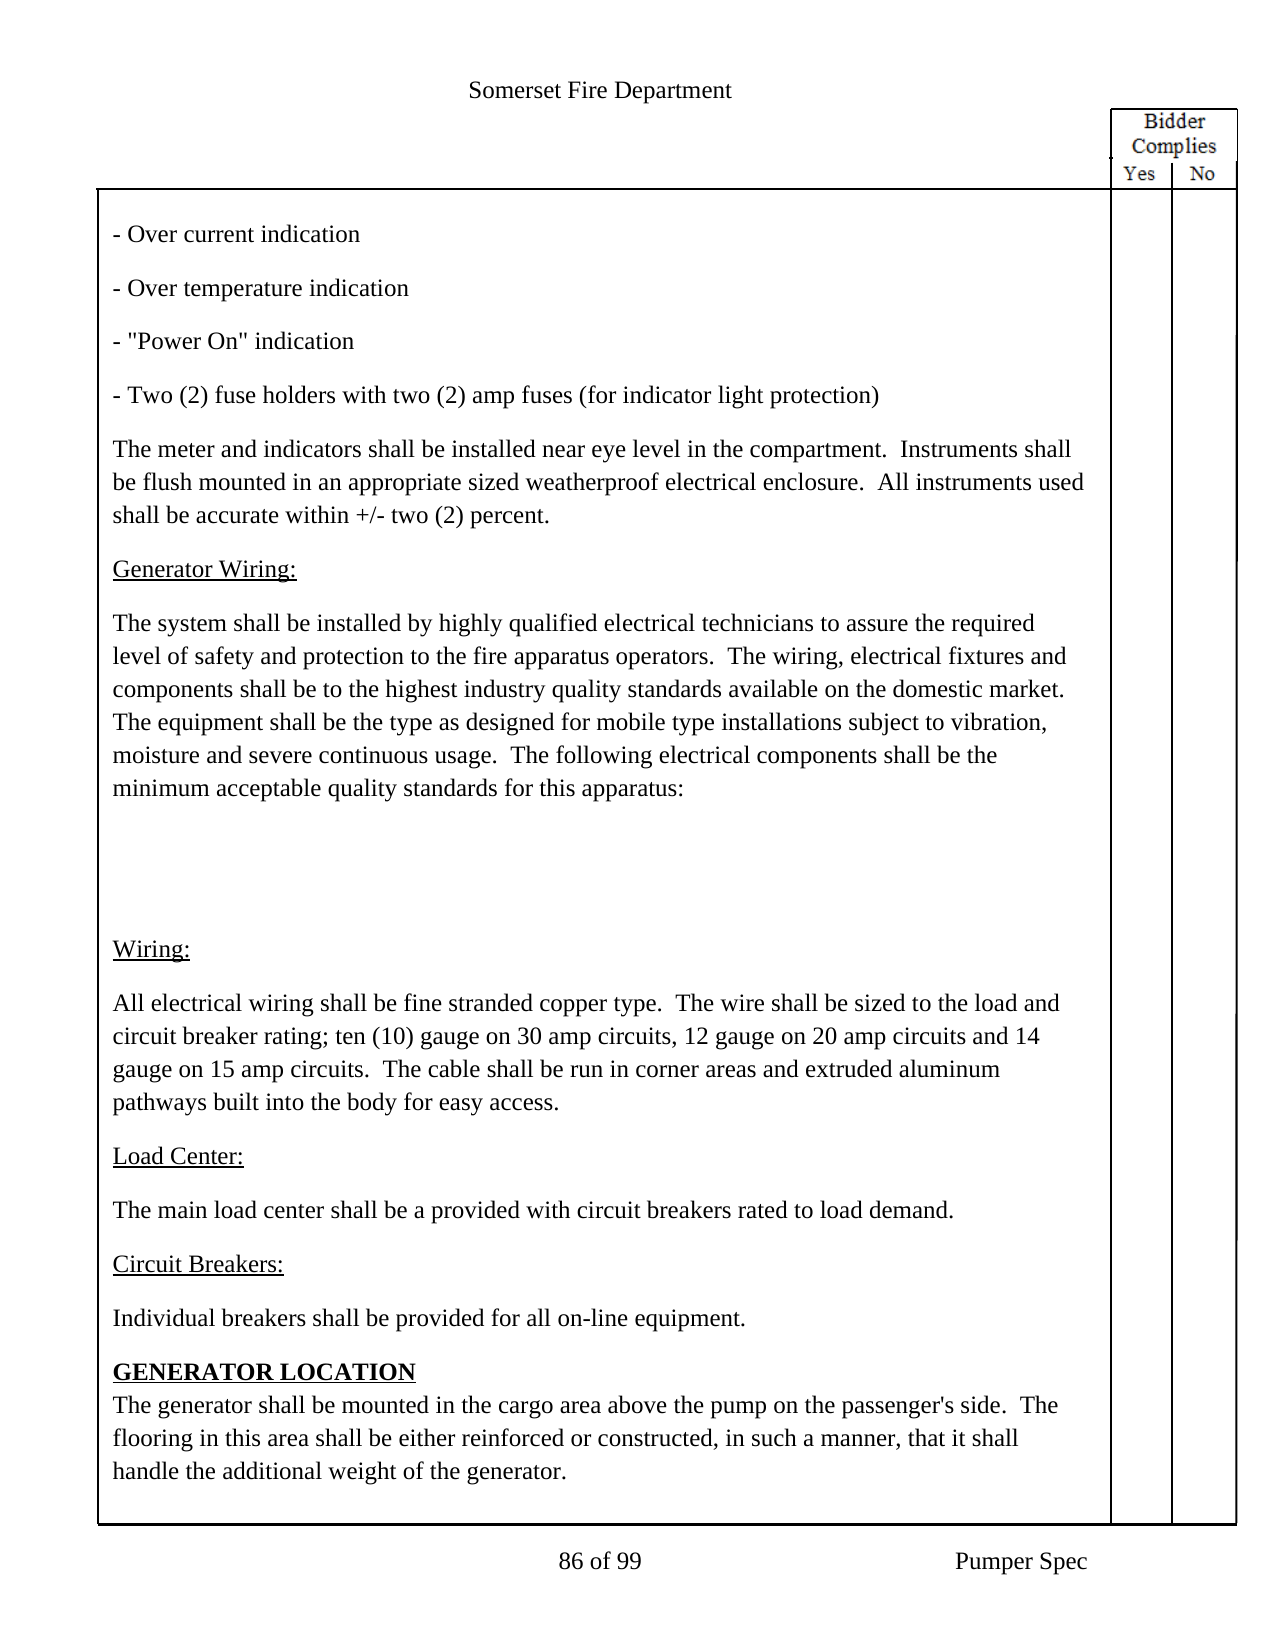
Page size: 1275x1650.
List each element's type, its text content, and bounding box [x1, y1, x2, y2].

text The main load center shall be a provided with circuit breakers rated to load demand. [112, 1195, 1087, 1224]
picture [1113, 110, 1237, 161]
picture [1121, 163, 1160, 184]
text Circuit Breakers: [112, 1249, 1087, 1278]
text - Two (2) fuse holders with two (2) amp fuses (for indicator light protection) [112, 380, 1087, 409]
text Wiring: [112, 934, 1087, 963]
text - Over temperature indication [112, 273, 1087, 301]
text The meter and indicators shall be installed near eye level in the compartment. Instruments shall be flush mounted in an appropriate sized weatherproof electrical enclosure. All instruments used shall be accurate within +/- two (2) percent. [112, 434, 1087, 529]
text All electrical wiring shall be fine stranded copper type. The wire shall be sized to the load and circuit breaker rating; ten (10) gauge on 30 amp circuits, 12 gauge on 20 amp circuits and 14 gauge on 15 amp circuits. The cable shall be run in corner areas and extruded aluminum pathways built into the body for easy access. [112, 988, 1087, 1116]
picture [1181, 163, 1221, 184]
text The system shall be installed by highly qualified electrical technicians to assure the required level of safety and protection to the fire apparatus operators. The wiring, electrical fixtures and components shall be to the highest industry quality standards available on the domestic market. The equipment shall be the type as designed for mobile type installations subject to vibration, moisture and severe continuous usage. The following electrical components shall be the minimum acceptable quality standards for this apparatus: [112, 608, 1087, 802]
text - Over current indication [112, 219, 1087, 247]
text - "Power On" indication [112, 326, 1087, 355]
text Generator Wiring: [112, 554, 1087, 583]
text Individual breakers shall be provided for all on-line equipment. [112, 1303, 1087, 1332]
text The generator shall be mounted in the cargo area above the pump on the passenger's side. The flooring in this area shall be either reinforced or constructed, in such a manner, that it shall handle the additional weight of the generator. [112, 1390, 1087, 1484]
subtitle GENERATOR LOCATION [112, 1357, 1087, 1386]
text Load Center: [112, 1141, 1087, 1170]
